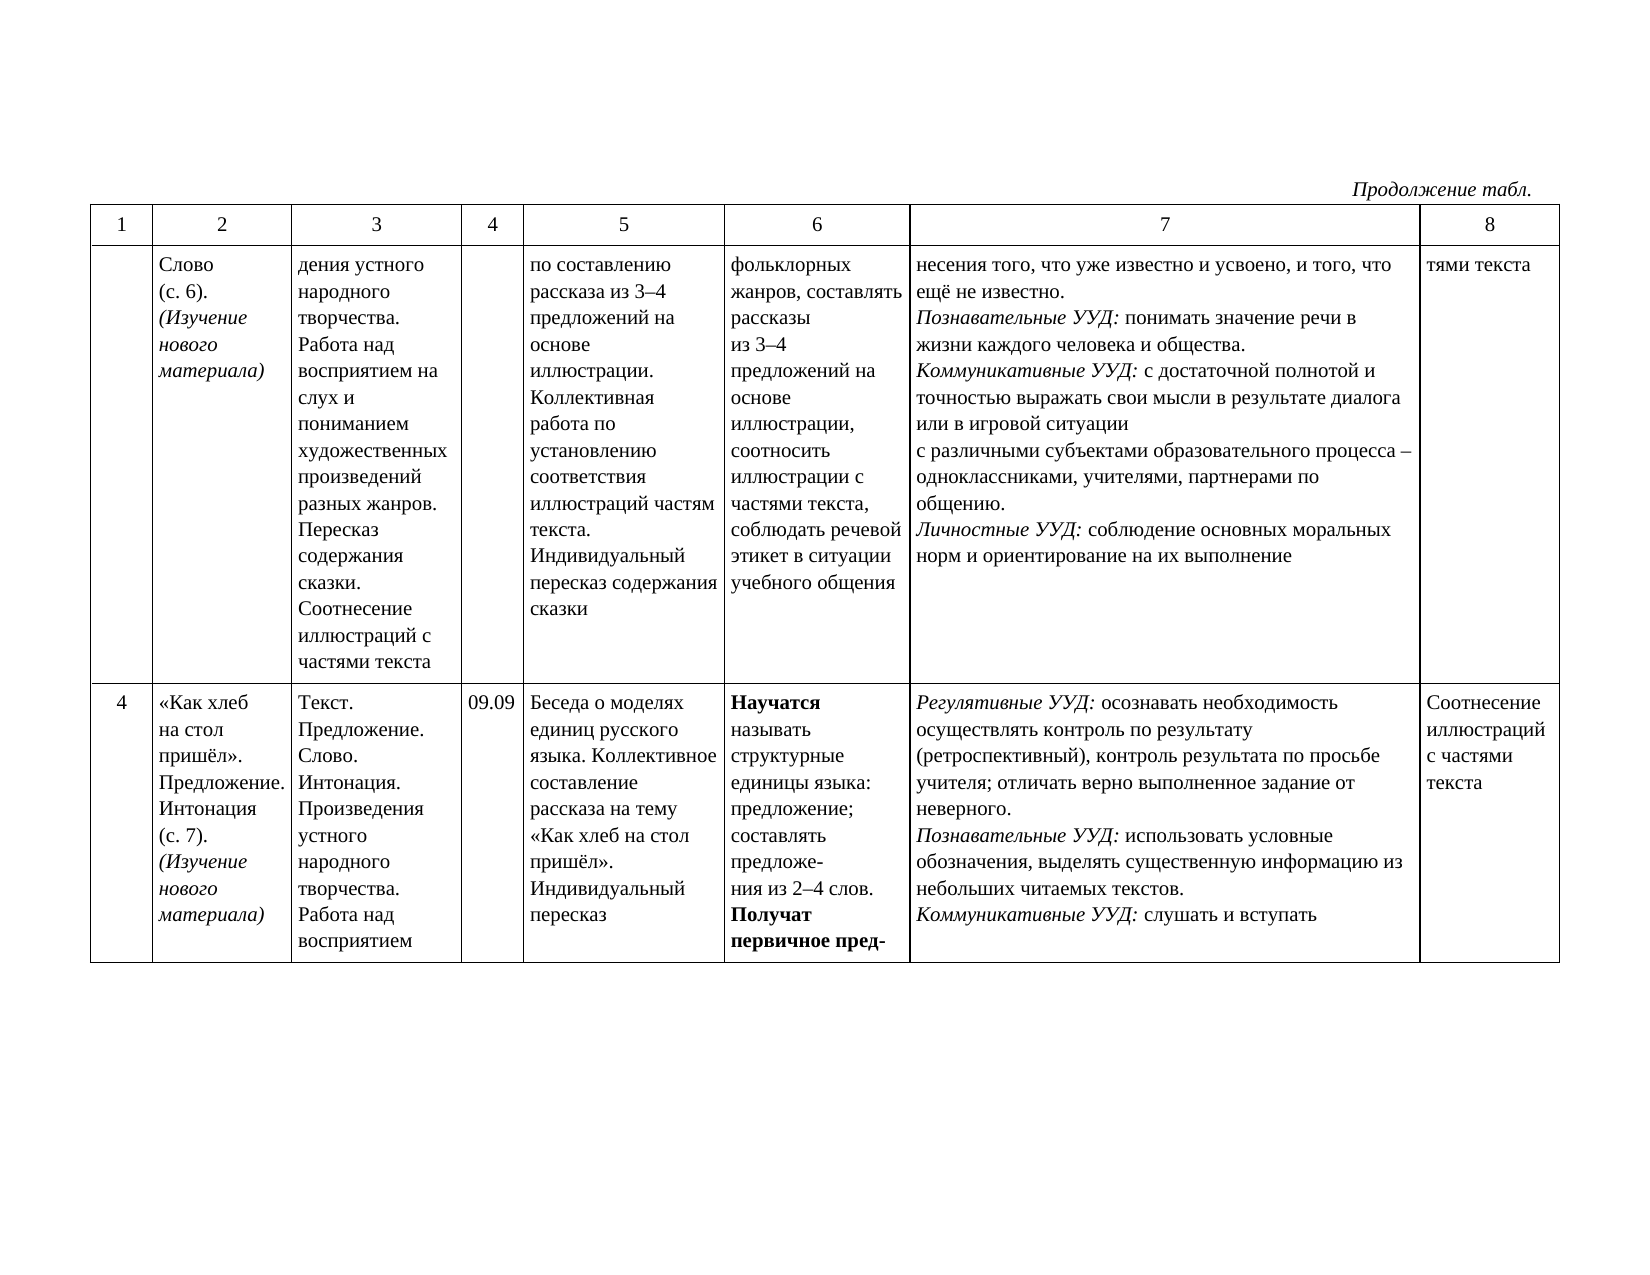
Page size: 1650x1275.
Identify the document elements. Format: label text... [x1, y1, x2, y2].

table_header 4 [462, 205, 523, 244]
table_cell Регулятивные УУД: осознавать необходимость осуществлять контроль по результату (ретроспективный), контроль результата по просьбе учителя; отличать верно выполненное задание от неверного. Познавательные УУД: использовать условные обозначения, выделять существенную информацию из небольших читаемых текстов. Коммуникативные УУД: слушать и вступать [911, 684, 1419, 961]
table_header 2 [153, 205, 291, 244]
table_cell «Как хлеб на стол пришёл». Предложение. Интонация (с. 7). (Изучение нового материала) [153, 684, 291, 961]
table_cell Беседа о моделях единиц русского языка. Коллективное составление рассказа на тему «Как хлеб на стол пришёл». Индивидуальный пересказ [524, 684, 724, 961]
table_cell фольклорных жанров, составлять рассказы из 3–4 предложений на основе иллюстрации, соотносить иллюстрации с частями текста, соблюдать речевой этикет в ситуации учебного общения [725, 246, 909, 682]
table_cell несения того, что уже известно и усвоено, и того, что ещё не известно. Познавательные УУД: понимать значение речи в жизни каждого человека и общества. Коммуникативные УУД: с достаточной полнотой и точностью выражать свои мысли в результате диалога или в игровой ситуации с различными субъектами образовательного процесса – одноклассниками, учителями, партнерами по общению. Личностные УУД: соблюдение основных моральных норм и ориентирование на их выполнение [911, 246, 1419, 682]
table_cell по составлению рассказа из 3–4 предложений на основе иллюстрации. Коллективная работа по установлению соответствия иллюстраций частям текста. Индивидуальный пересказ содержания сказки [524, 246, 724, 682]
table_header 3 [292, 205, 461, 244]
table_cell тями текста [1421, 246, 1559, 682]
table_header 8 [1421, 205, 1559, 244]
table_cell [91, 246, 152, 682]
table_header 7 [911, 205, 1419, 244]
table_cell 09.09 [462, 684, 523, 961]
table_header 1 [91, 205, 152, 244]
text Продолжение табл. [118, 177, 1532, 201]
table_cell Соотнесение иллюстраций с частями текста [1421, 684, 1559, 961]
table_header 5 [524, 205, 724, 244]
table_cell Слово (с. 6). (Изучение нового материала) [153, 246, 291, 682]
table_header 6 [725, 205, 909, 244]
table_cell дения устного народного творчества. Работа над восприятием на слух и пониманием художественных произведений разных жанров. Пересказ содержания сказки. Соотнесение иллюстраций с частями текста [292, 246, 461, 682]
table_cell Научатся называть структурные единицы языка: предложение; составлять предложе- ния из 2–4 слов. Получат первичное пред- [725, 684, 909, 961]
table_cell Текст. Предложение. Слово. Интонация. Произведения устного народного творчества. Работа над восприятием [292, 684, 461, 961]
table_cell [462, 246, 523, 682]
table_cell 4 [91, 684, 152, 961]
